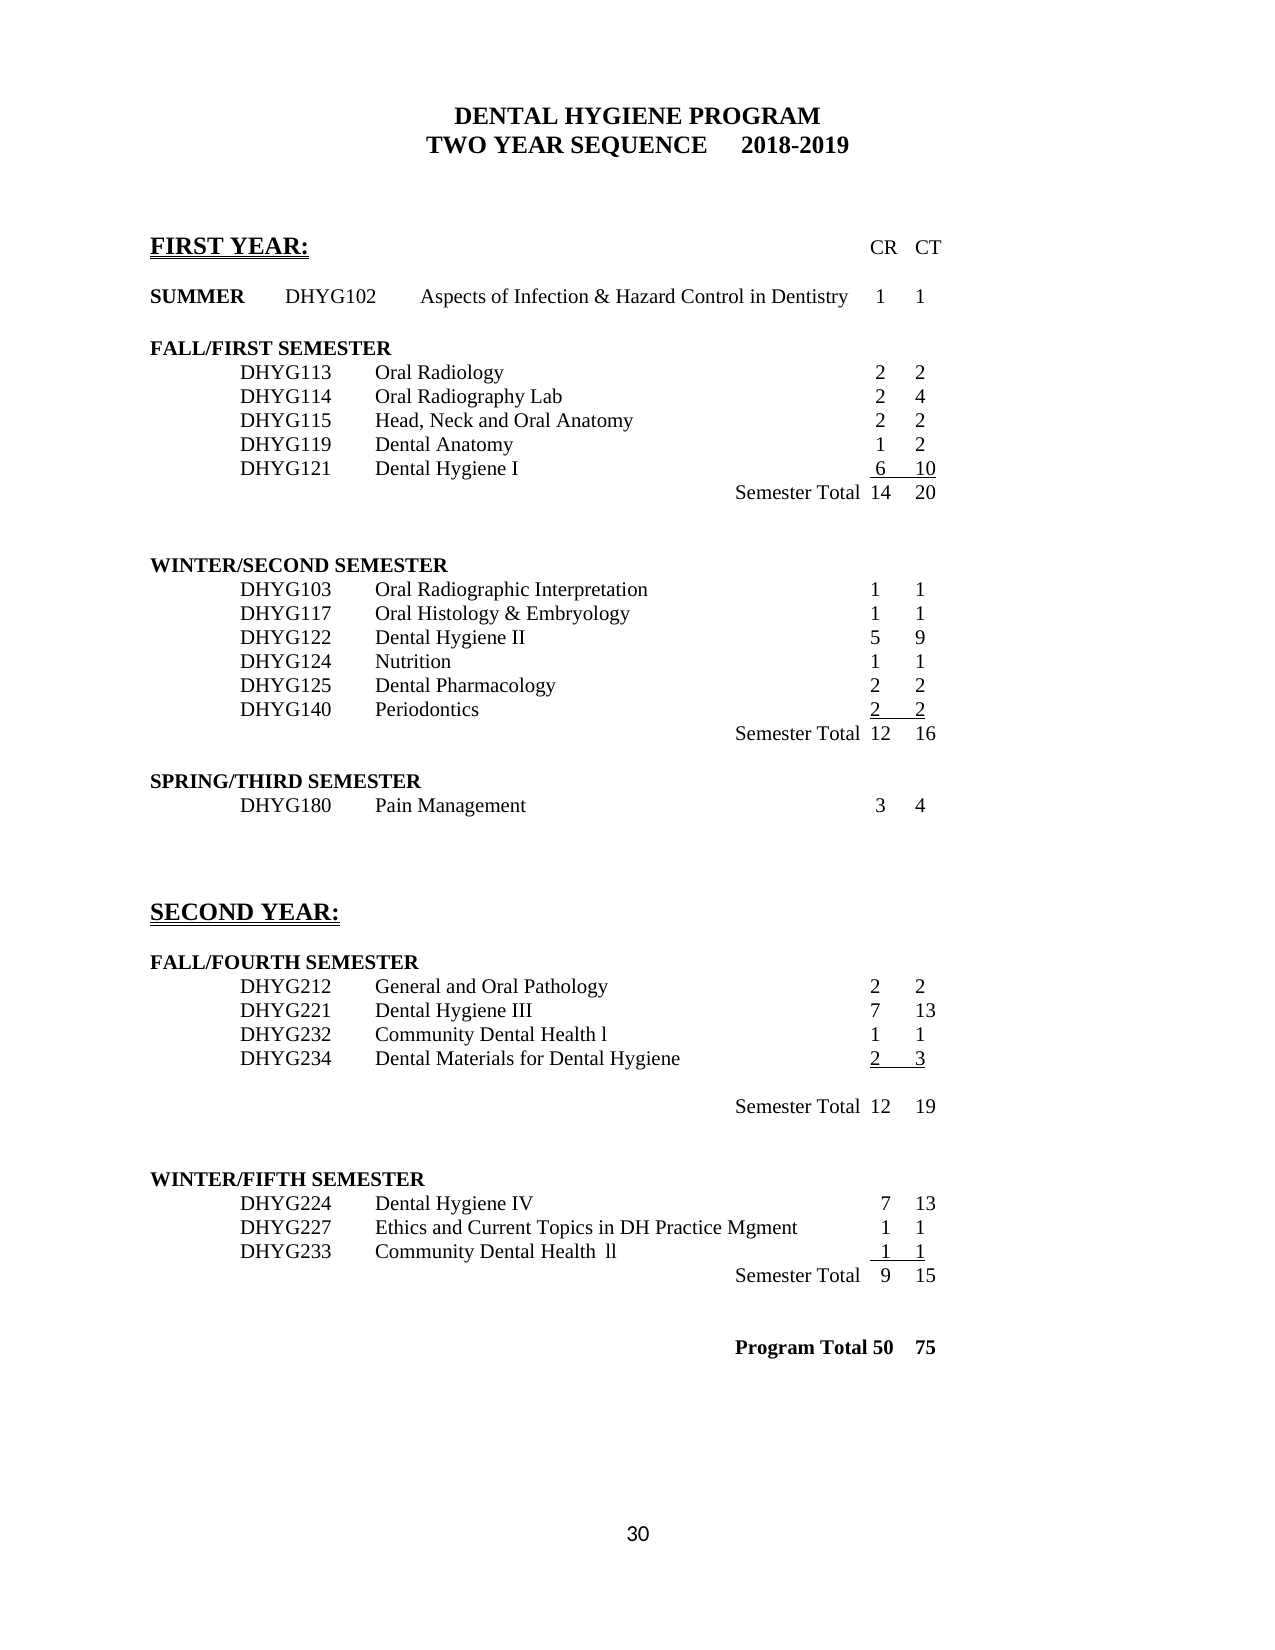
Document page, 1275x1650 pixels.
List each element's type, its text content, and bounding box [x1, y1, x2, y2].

text DHYG232 Community Dental Health l 1 1 [150, 1022, 1125, 1046]
text DHYG180 Pain Management 3 4 [150, 793, 1125, 817]
text WINTER/FIFTH SEMESTER [150, 1167, 1125, 1191]
text TWO YEAR SEQUENCE 2018-2019 [150, 130, 1125, 159]
text DHYG212 General and Oral Pathology 2 2 [150, 974, 1125, 998]
text Program Total 50 75 [150, 1335, 1125, 1359]
text SECOND YEAR: [150, 897, 1125, 926]
text DHYG233 Community Dental Health ll 1 1 [150, 1239, 1125, 1263]
text SPRING/THIRD SEMESTER [150, 769, 1125, 793]
text DHYG221 Dental Hygiene III 7 13 [150, 998, 1125, 1022]
text DHYG119 Dental Anatomy 1 2 [150, 432, 1125, 456]
text WINTER/SECOND SEMESTER [150, 552, 1125, 577]
text Semester Total 9 15 [150, 1263, 1125, 1287]
text DHYG103 Oral Radiographic Interpretation 1 1 [150, 577, 1125, 601]
text DHYG117 Oral Histology & Embryology 1 1 [150, 601, 1125, 625]
text DHYG114 Oral Radiography Lab 2 4 [195, 384, 1125, 408]
text FALL/FIRST SEMESTER [150, 336, 1125, 360]
text FIRST YEAR: CR CT [150, 231, 1125, 260]
text DENTAL HYGIENE PROGRAM [150, 101, 1125, 130]
text Semester Total 12 16 [150, 721, 1125, 745]
text FALL/FOURTH SEMESTER [150, 950, 1125, 974]
text DHYG121 Dental Hygiene I 6 10 [150, 456, 1125, 480]
text DHYG124 Nutrition 1 1 [150, 649, 1125, 673]
text DHYG234 Dental Materials for Dental Hygiene 2 3 [150, 1046, 1125, 1070]
text DHYG140 Periodontics 2 2 [150, 697, 1125, 721]
text Semester Total 12 19 [150, 1094, 1125, 1118]
text DHYG227 Ethics and Current Topics in DH Practice Mgment 1 1 [150, 1215, 1125, 1239]
text Semester Total 14 20 [150, 480, 1125, 504]
text DHYG122 Dental Hygiene II 5 9 [150, 625, 1125, 649]
text DHYG113 Oral Radiology 2 2 [195, 360, 1125, 384]
text DHYG224 Dental Hygiene IV 7 13 [150, 1191, 1125, 1215]
text DHYG125 Dental Pharmacology 2 2 [150, 673, 1125, 697]
text DHYG115 Head, Neck and Oral Anatomy 2 2 [150, 408, 1125, 432]
text SUMMER DHYG102 Aspects of Infection & Hazard Control in Dentistry 1 1 [150, 284, 1125, 308]
